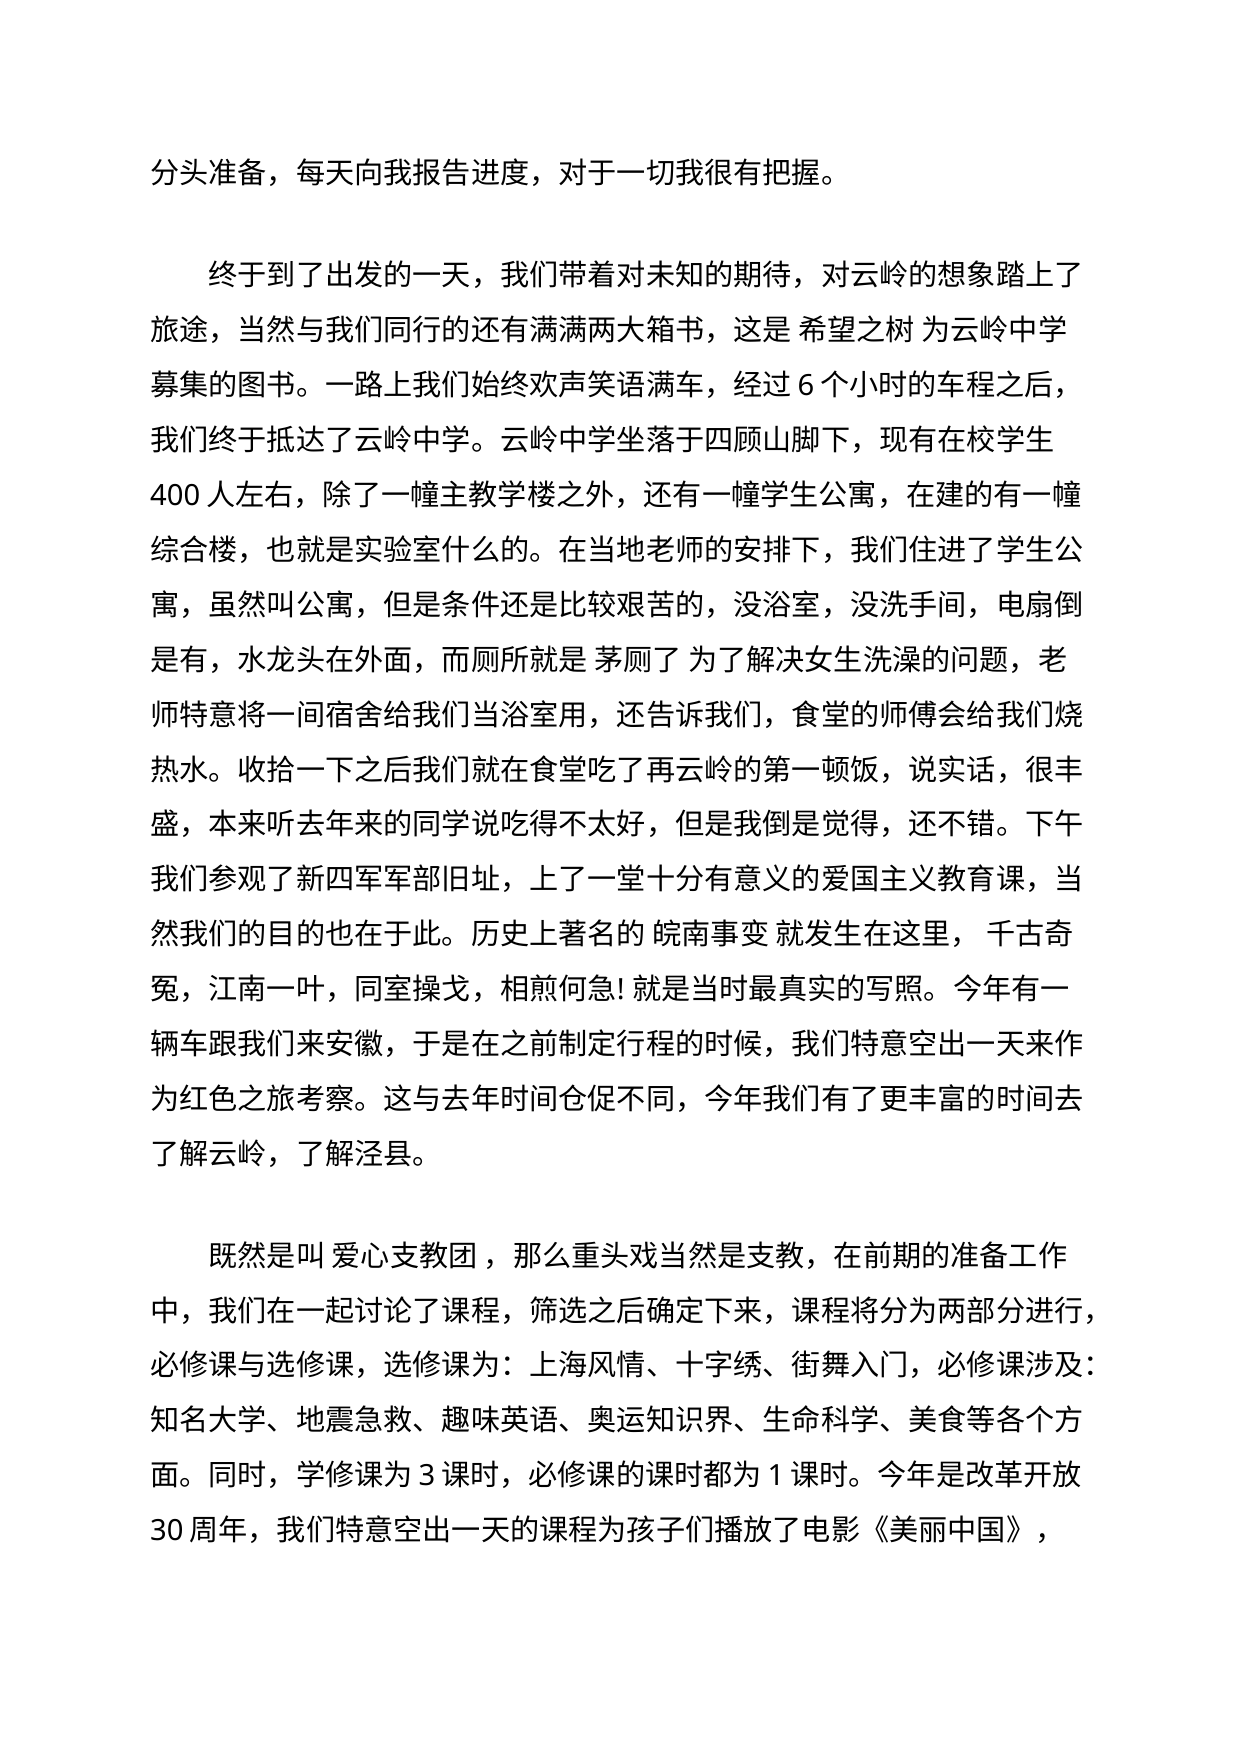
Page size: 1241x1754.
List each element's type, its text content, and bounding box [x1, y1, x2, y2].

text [150, 1232, 1090, 1549]
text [150, 150, 1090, 192]
text 终于到了出发的一天，我们带着对未知的期待，对云岭的想象踏上了旅途，当然与我们同行的还有满满两大箱书，这是 希望之树 为云岭中学募集的图书。一路上我们始终欢声笑语满车，经过6个小时的车程之后，我们终于抵达了云岭中学。云岭中学坐落于四顾山脚下，现有在校学生400人左右，除了一幢主教学楼之外，还有一幢学生公寓，在建的有一幢综合楼，也就是实验室什么的。在当地老师的安排下，我们住进了学生公寓，虽然叫公寓，但是条件还是比较艰苦的，没浴室，没洗手间，电扇倒是有，水龙头在外面，而厕所就是 茅厕了 为了解决女生洗澡的问题，老师特意将一间宿舍给我们当浴室用，还告诉我们，食堂的师傅会给我们烧热水。收拾一下之后我们就在食堂吃了再云岭的第一顿饭，说实话，很丰盛，本来听去年来的同学说吃得不太好，但是我倒是觉得，还不错。下午我们参观了新四军军部旧址，上了一堂十分有意义的爱国主义教育课，当然我们的目的也在于此。历史上著名的 皖南事变 就发生在这里， 千古奇冤，江南一叶，同室操戈，相煎何急! 就是当时最真实的写照。今年有一辆车跟我们来安徽，于是在之前制定行程的时候，我们特意空出一天来作为红色之旅考察。这与去年时间仓促不同，今年我们有了更丰富的时间去了解云岭，了解泾县。 [150, 252, 1090, 1173]
